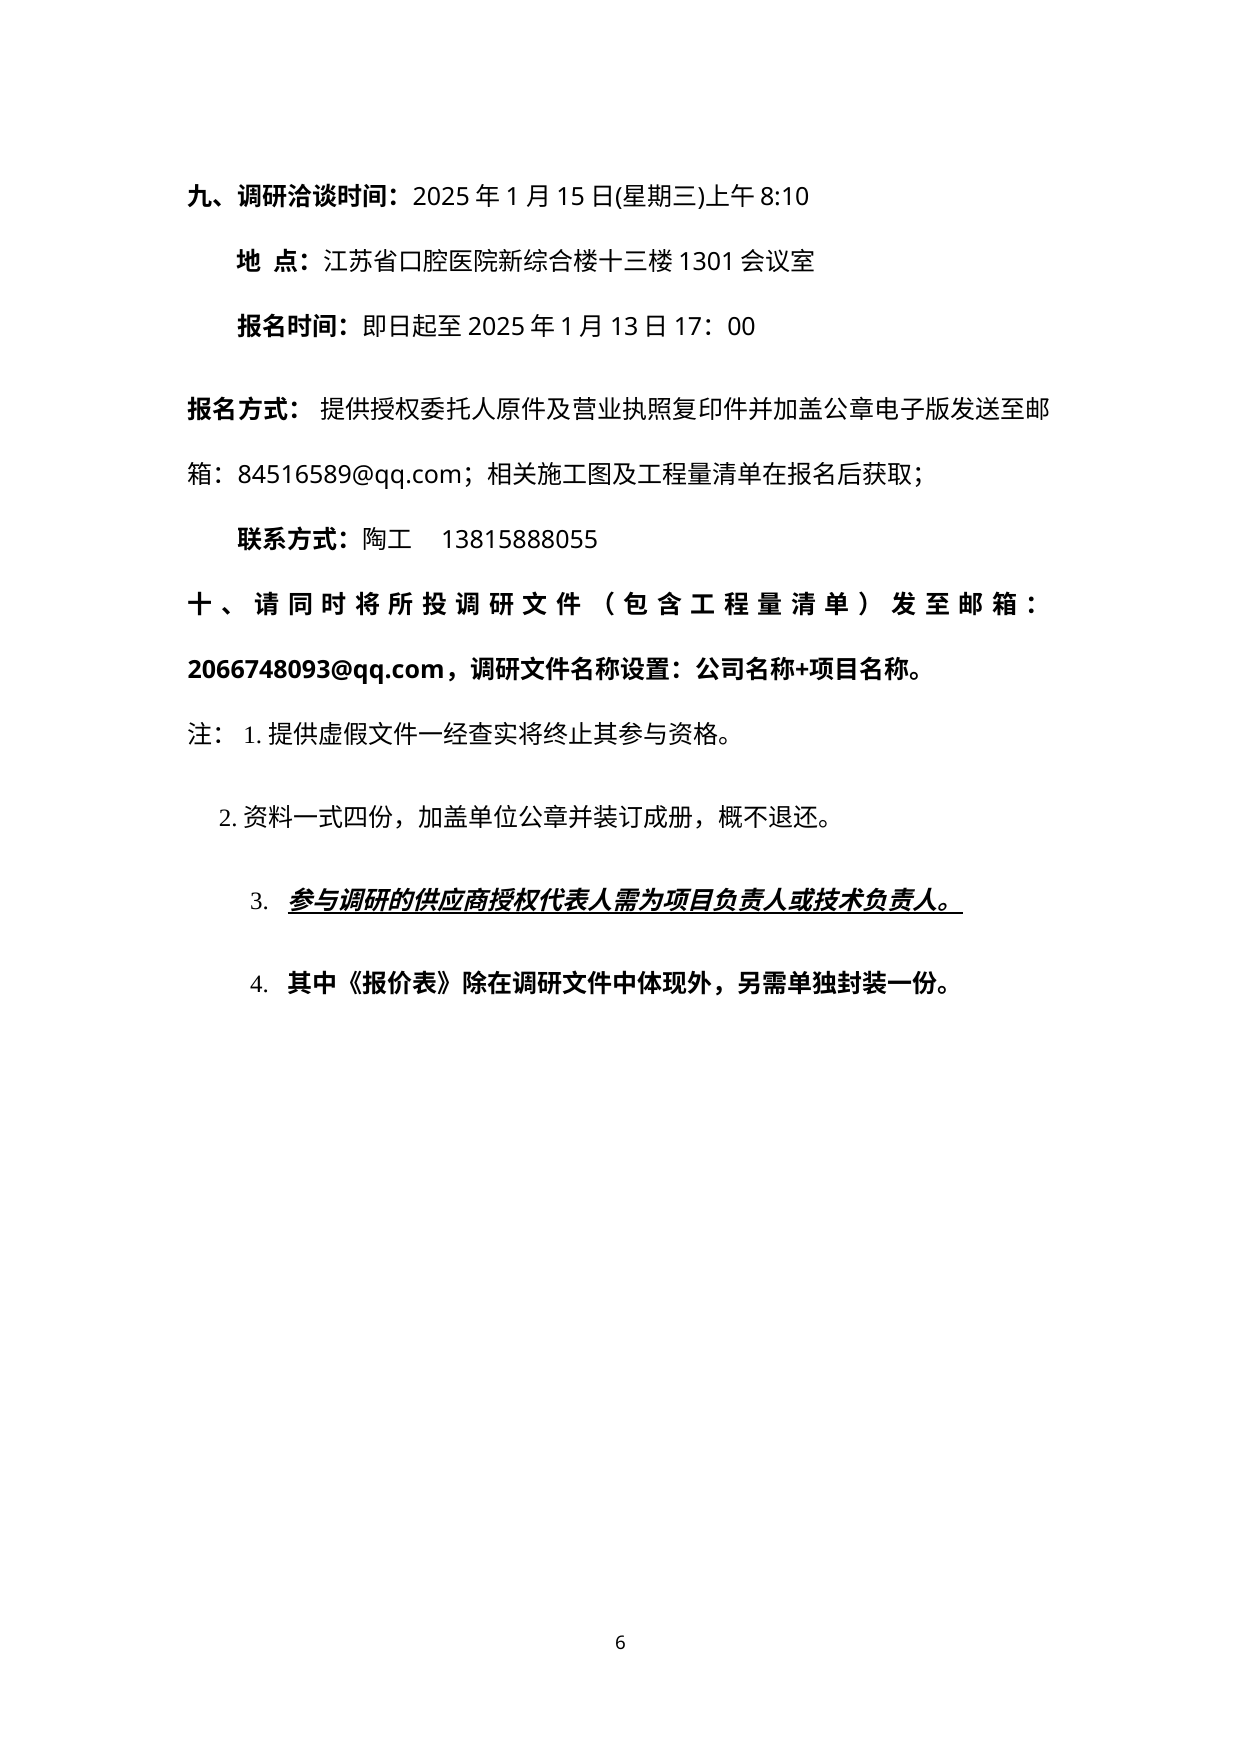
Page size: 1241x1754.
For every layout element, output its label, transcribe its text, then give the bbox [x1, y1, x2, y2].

list 其中《报价表》除在调研文件中体现外，另需单独封装一份。 [250, 949, 1053, 1014]
text 报名方式： 提供授权委托人原件及营业执照复印件并加盖公章电子版发送至邮箱：84516589@qq.com；相关施工图及工程量清单在报名后获取； [187, 375, 1053, 505]
text 地 点：江苏省口腔医院新综合楼十三楼1301会议室 [187, 227, 1053, 292]
text 九、调研洽谈时间：2025年 1 月15日(星期三)上午8:10 [187, 162, 1053, 227]
text 2. 资料一式四份，加盖单位公章并装订成册，概不退还。 [187, 783, 1053, 848]
text 联系方式：陶工 13815888055 [187, 505, 1053, 570]
list 参与调研的供应商授权代表人需为项目负责人或技术负责人。 [250, 866, 1053, 931]
text 注： 1. 提供虚假文件一经查实将终止其参与资格。 [187, 700, 1053, 765]
text 十、请同时将所投调研文件（包含工程量清单）发至邮箱：2066748093@qq.com，调研文件名称设置：公司名称+项目名称。 [187, 570, 1053, 700]
text 报名时间：即日起至2025年1月 13日17：00 [187, 292, 1053, 357]
